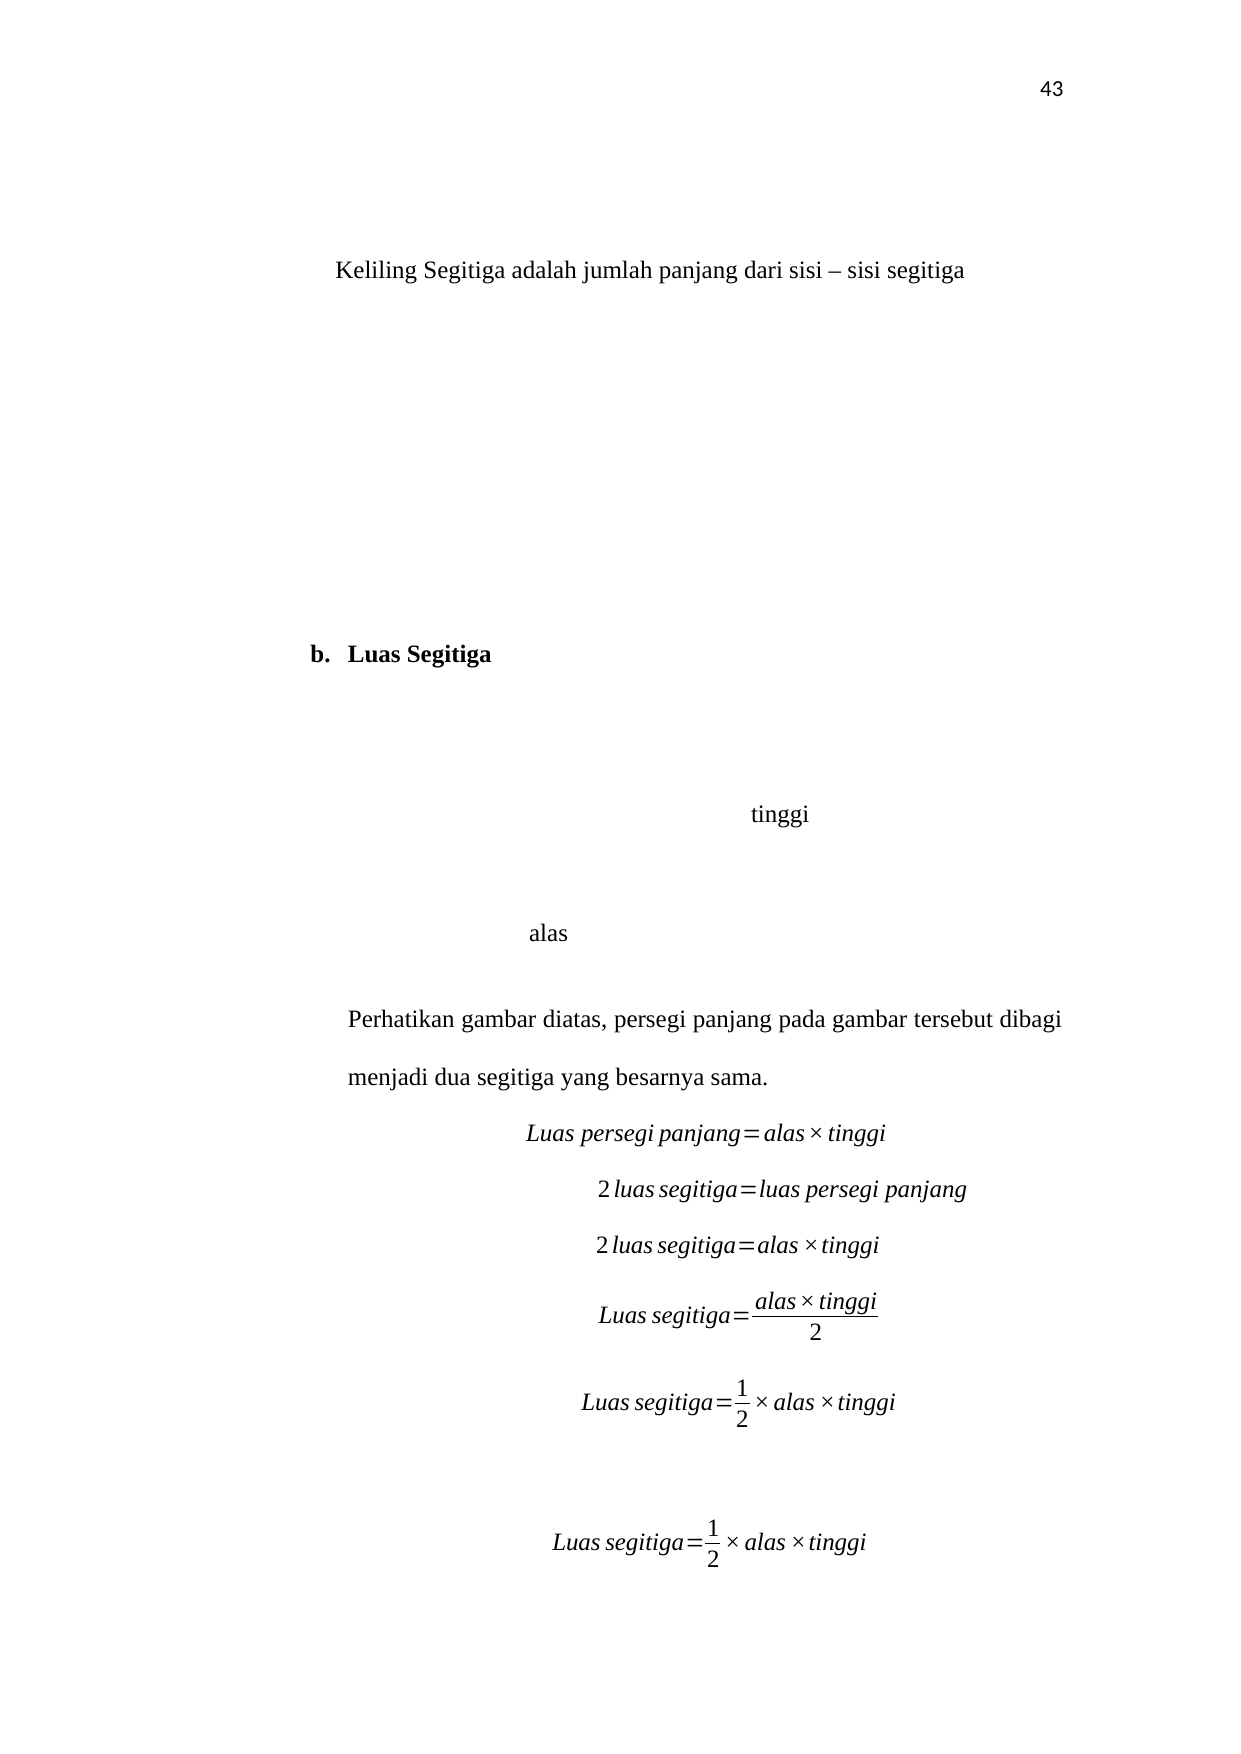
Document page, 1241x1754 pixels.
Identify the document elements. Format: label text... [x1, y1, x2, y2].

table_cell Perhatikan gambar diatas, persegi panjang pada gambar tersebut dibagi menjadi dua segitiga yang besarnya sama. [336, 1004, 1074, 1460]
table_header [336, 717, 1074, 1004]
list Luas Segitiga [310, 639, 1063, 667]
